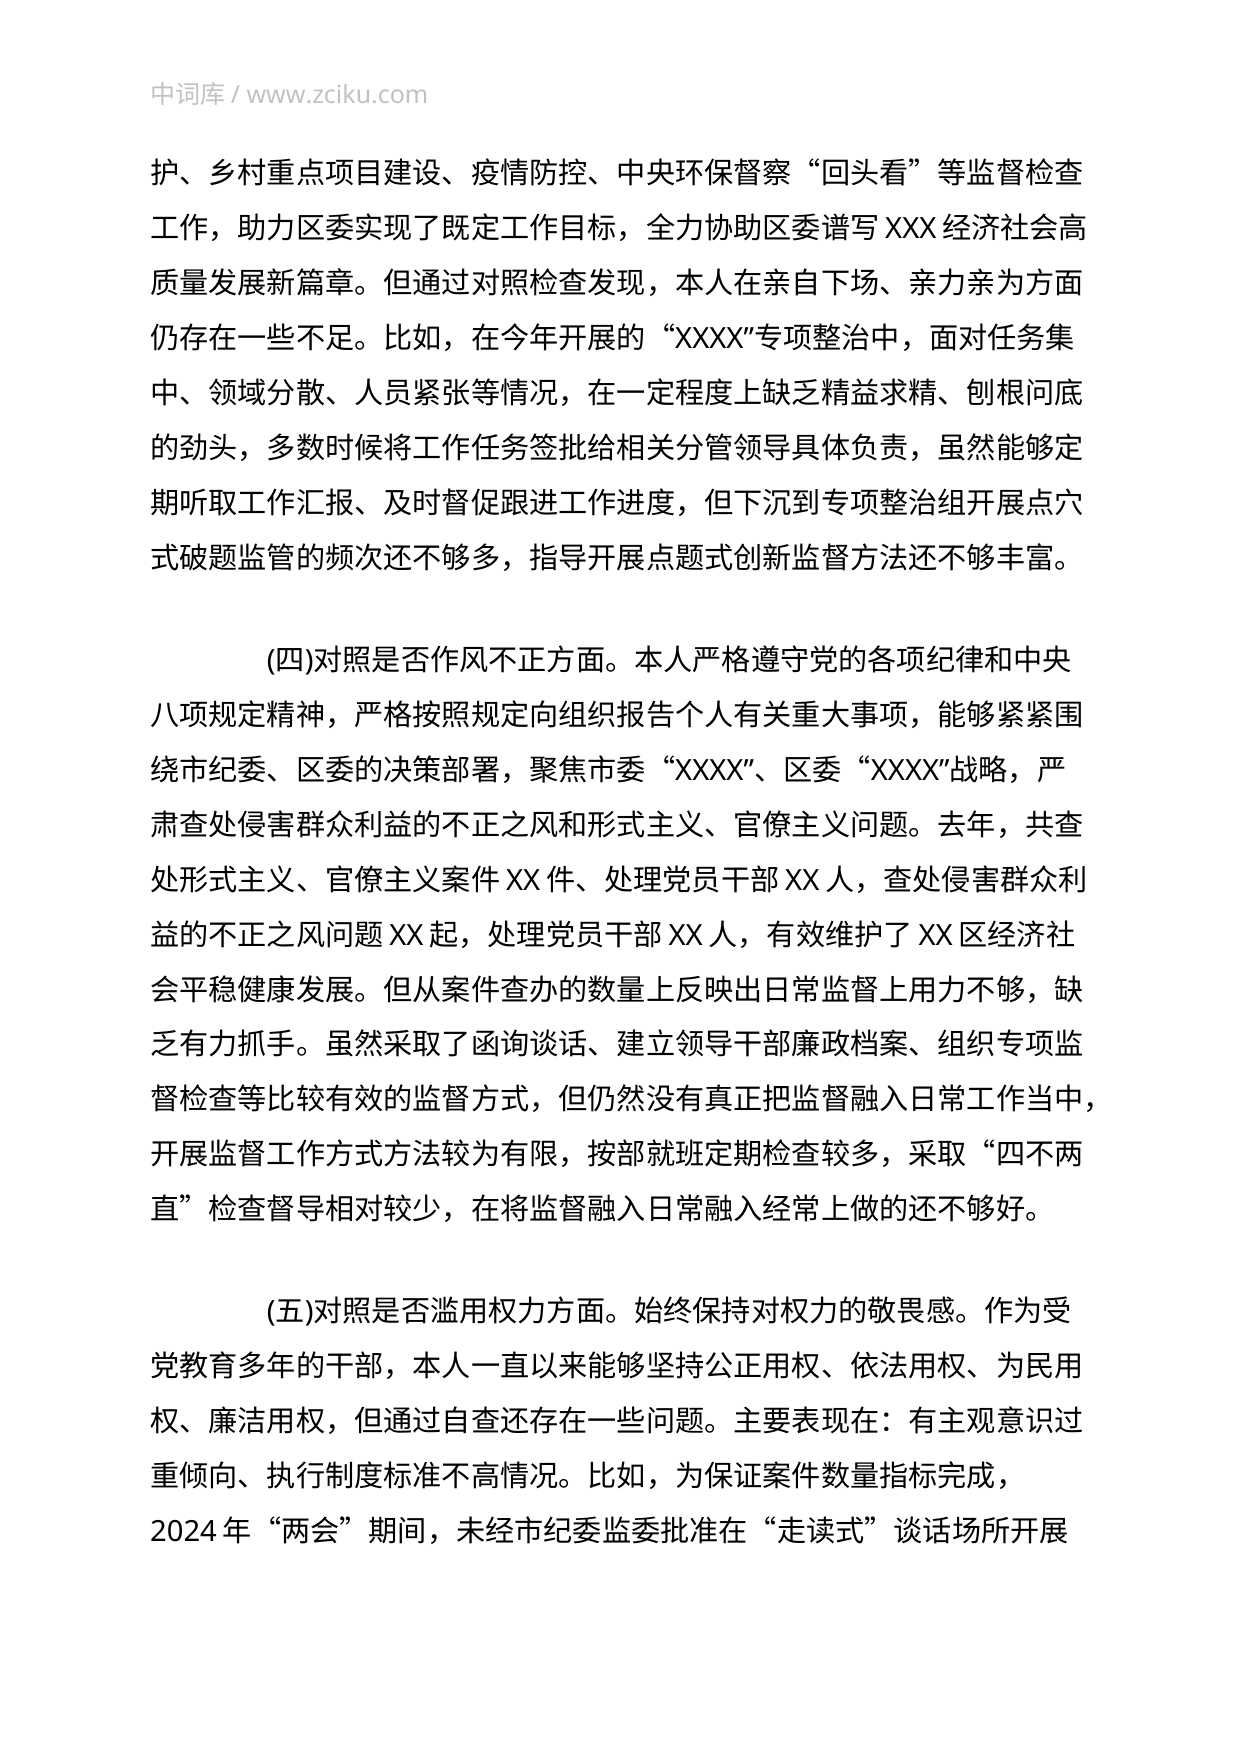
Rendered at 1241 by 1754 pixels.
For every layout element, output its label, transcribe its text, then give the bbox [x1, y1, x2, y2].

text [150, 150, 1090, 577]
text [150, 1287, 1090, 1549]
text (四)对照是否作风不正方面。本人严格遵守党的各项纪律和中央八项规定精神，严格按照规定向组织报告个人有关重大事项，能够紧紧围绕市纪委、区委的决策部署，聚焦市委“XXXX”、区委“XXXX”战略，严肃查处侵害群众利益的不正之风和形式主义、官僚主义问题。去年，共查处形式主义、官僚主义案件XX件、处理党员干部XX人，查处侵害群众利益的不正之风问题XX起，处理党员干部XX人，有效维护了XX区经济社会平稳健康发展。但从案件查办的数量上反映出日常监督上用力不够，缺乏有力抓手。虽然采取了函询谈话、建立领导干部廉政档案、组织专项监督检查等比较有效的监督方式，但仍然没有真正把监督融入日常工作当中，开展监督工作方式方法较为有限，按部就班定期检查较多，采取“四不两直”检查督导相对较少，在将监督融入日常融入经常上做的还不够好。 [150, 636, 1090, 1228]
